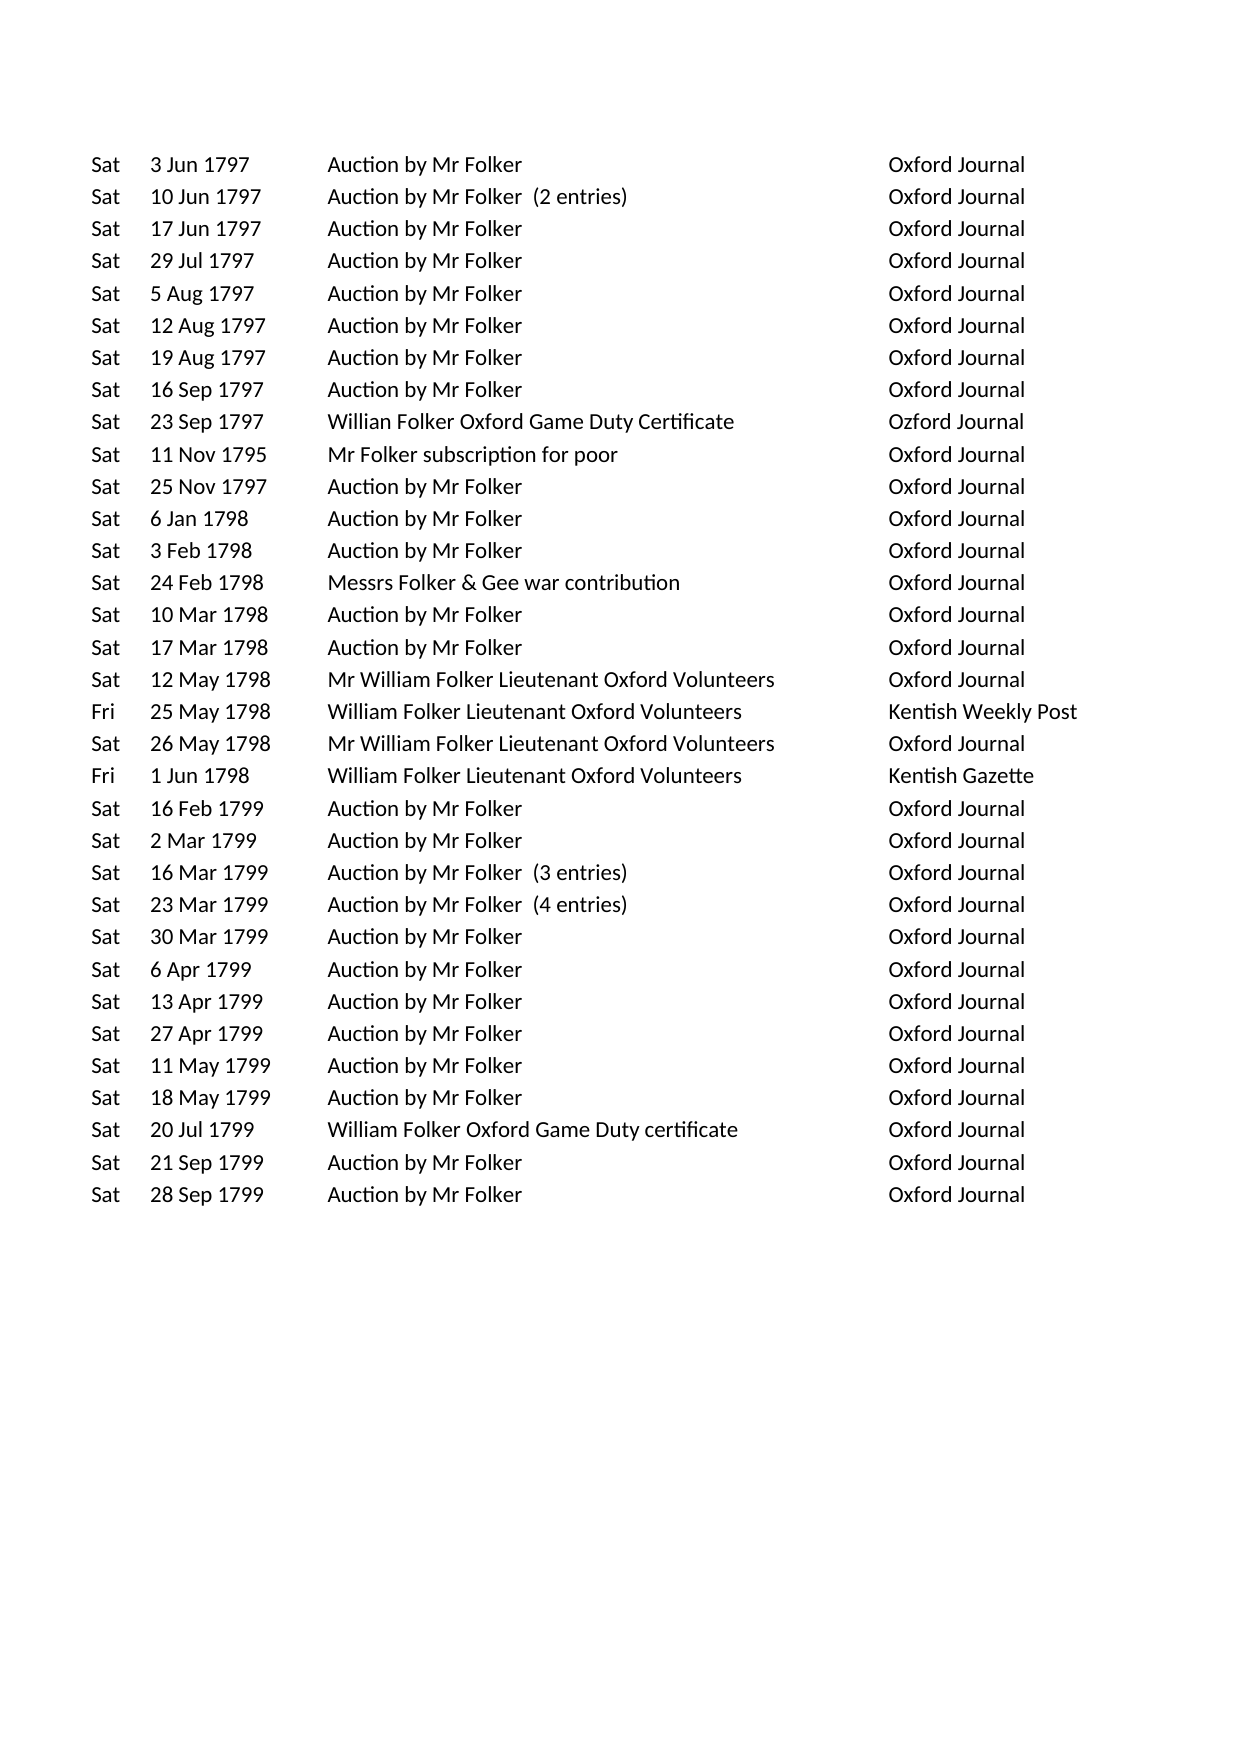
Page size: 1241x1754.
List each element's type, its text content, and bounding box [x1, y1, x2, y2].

text Sat 17 Jun 1797 Auction by Mr Folker Oxford Journal [91, 214, 1090, 242]
text Sat 23 Sep 1797 Willian Folker Oxford Game Duty Certificate Ozford Journal [91, 407, 1090, 436]
text Fri 1 Jun 1798 William Folker Lieutenant Oxford Volunteers Kentish Gazette [91, 762, 1090, 789]
text Sat 29 Jul 1797 Auction by Mr Folker Oxford Journal [91, 247, 1090, 274]
text Sat 10 Jun 1797 Auction by Mr Folker (2 entries) Oxford Journal [91, 182, 1090, 210]
text Sat 17 Mar 1798 Auction by Mr Folker Oxford Journal [91, 633, 1090, 661]
text Sat 10 Mar 1798 Auction by Mr Folker Oxford Journal [91, 601, 1090, 629]
text Sat 25 Nov 1797 Auction by Mr Folker Oxford Journal [91, 472, 1090, 500]
text Sat 16 Sep 1797 Auction by Mr Folker Oxford Journal [91, 375, 1090, 403]
text Sat 30 Mar 1799 Auction by Mr Folker Oxford Journal [91, 922, 1090, 951]
text Sat 21 Sep 1799 Auction by Mr Folker Oxford Journal [91, 1148, 1090, 1176]
text Sat 16 Mar 1799 Auction by Mr Folker (3 entries) Oxford Journal [91, 858, 1090, 886]
text Sat 5 Aug 1797 Auction by Mr Folker Oxford Journal [91, 279, 1090, 307]
text Sat 12 May 1798 Mr William Folker Lieutenant Oxford Volunteers Oxford Journal [91, 665, 1090, 693]
text Sat 23 Mar 1799 Auction by Mr Folker (4 entries) Oxford Journal [91, 890, 1090, 918]
text Sat 18 May 1799 Auction by Mr Folker Oxford Journal [91, 1083, 1090, 1111]
text Sat 12 Aug 1797 Auction by Mr Folker Oxford Journal [91, 311, 1090, 339]
text Sat 6 Apr 1799 Auction by Mr Folker Oxford Journal [91, 955, 1090, 983]
text Sat 13 Apr 1799 Auction by Mr Folker Oxford Journal [91, 987, 1090, 1015]
text Sat 3 Jun 1797 Auction by Mr Folker Oxford Journal [91, 150, 1090, 178]
text Sat 11 May 1799 Auction by Mr Folker Oxford Journal [91, 1051, 1090, 1079]
text Fri 25 May 1798 William Folker Lieutenant Oxford Volunteers Kentish Weekly Post [91, 697, 1090, 725]
text Sat 11 Nov 1795 Mr Folker subscription for poor Oxford Journal [91, 440, 1090, 468]
text Sat 2 Mar 1799 Auction by Mr Folker Oxford Journal [91, 826, 1090, 854]
text Sat 6 Jan 1798 Auction by Mr Folker Oxford Journal [91, 504, 1090, 532]
text Sat 24 Feb 1798 Messrs Folker & Gee war contribution Oxford Journal [91, 568, 1090, 596]
text Sat 20 Jul 1799 William Folker Oxford Game Duty certificate Oxford Journal [91, 1116, 1090, 1144]
text Sat 26 May 1798 Mr William Folker Lieutenant Oxford Volunteers Oxford Journal [91, 729, 1090, 757]
text Sat 16 Feb 1799 Auction by Mr Folker Oxford Journal [91, 794, 1090, 822]
text Sat 3 Feb 1798 Auction by Mr Folker Oxford Journal [91, 536, 1090, 564]
text Sat 28 Sep 1799 Auction by Mr Folker Oxford Journal [91, 1180, 1090, 1208]
text Sat 27 Apr 1799 Auction by Mr Folker Oxford Journal [91, 1019, 1090, 1047]
text Sat 19 Aug 1797 Auction by Mr Folker Oxford Journal [91, 343, 1090, 371]
